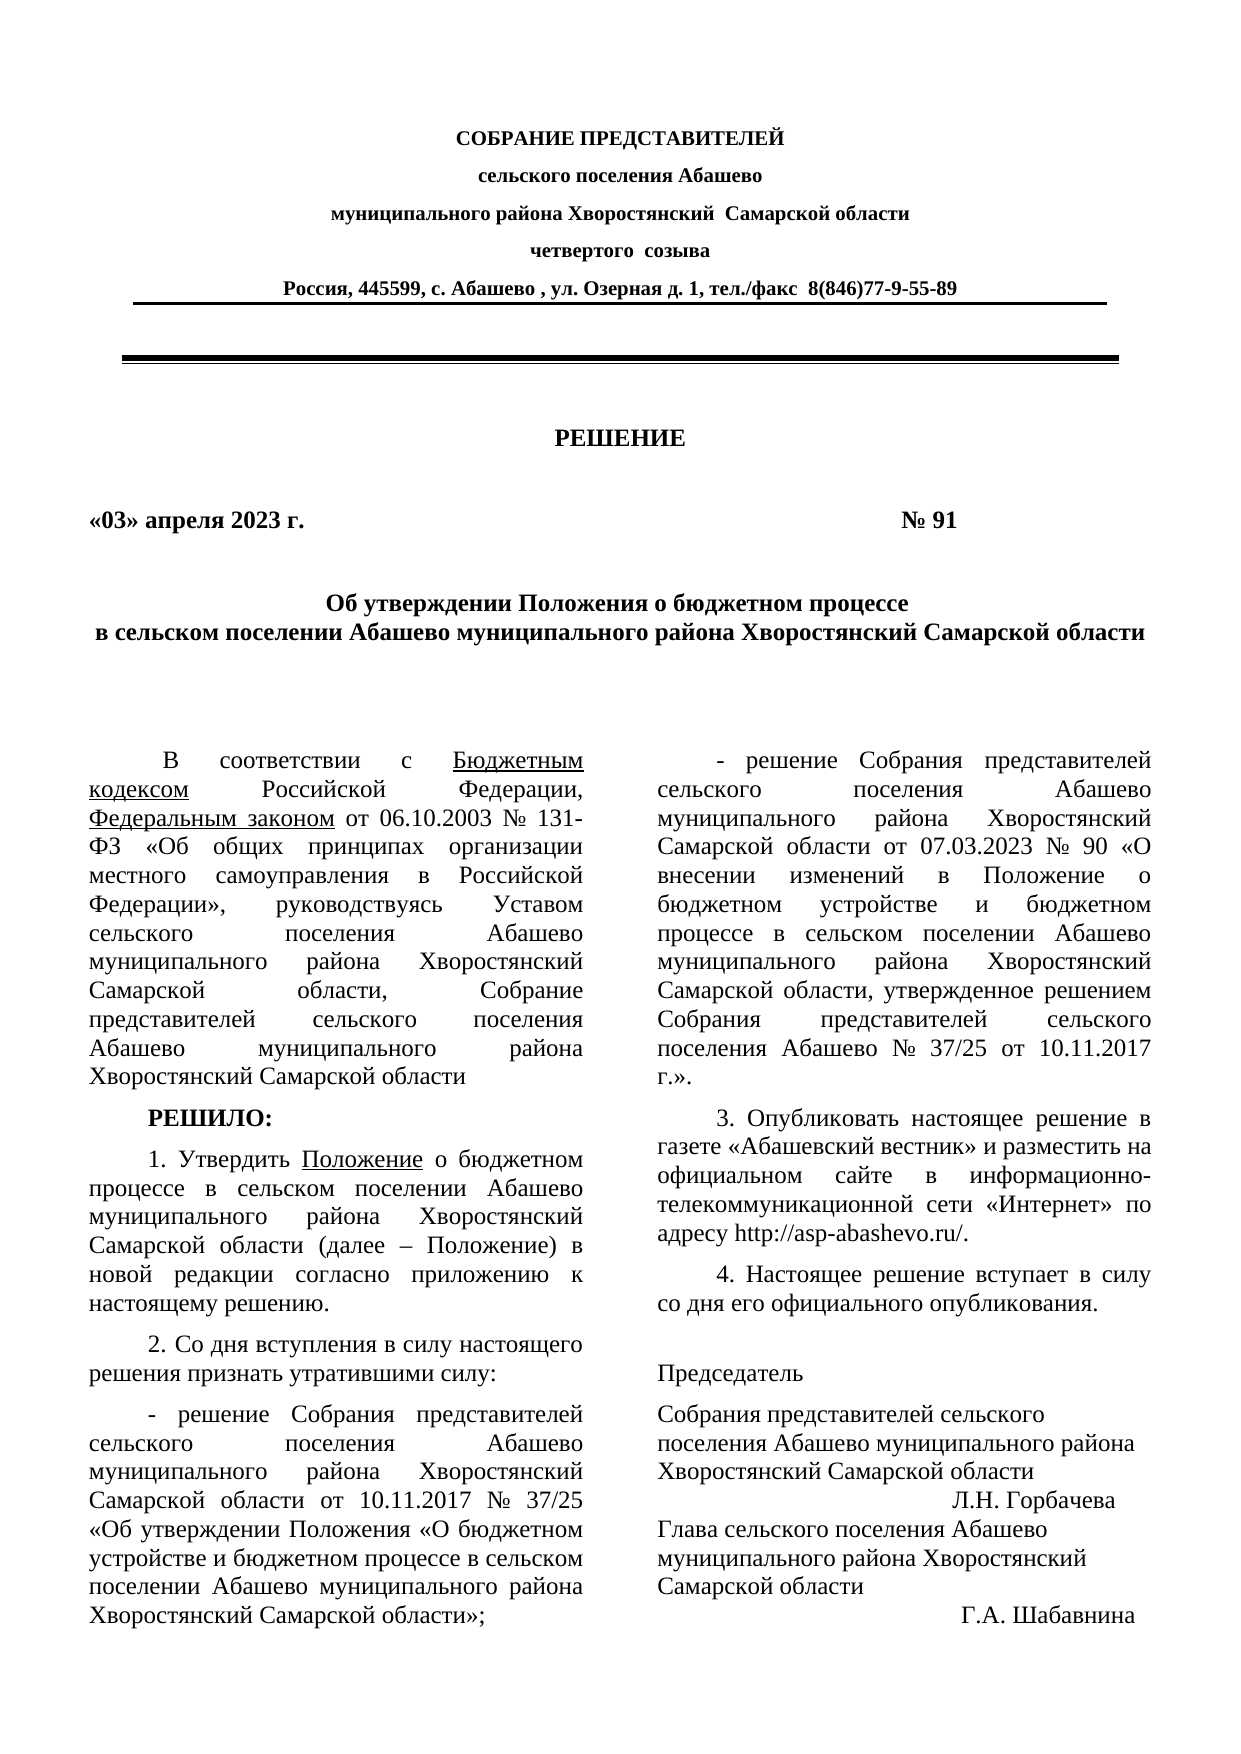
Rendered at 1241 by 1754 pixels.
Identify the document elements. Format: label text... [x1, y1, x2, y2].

text - решение Собрания представителей сельского поселения Абашево муниципального района Хворостянский Самарской области от 10.11.2017 № 37/25 «Об утверждении Положения «О бюджетном устройстве и бюджетном процессе в сельском поселении Абашево муниципального района Хворостянский Самарской области»; [89, 1399, 583, 1629]
text Об утверждении Положения о бюджетном процессе в сельском поселении Абашево муниципального района Хворостянский Самарской области [89, 588, 1152, 645]
text Самарской области Г.А. Шабавнина [657, 1571, 1152, 1629]
text - решение Собрания представителей сельского поселения Абашево муниципального района Хворостянский Самарской области от 07.03.2023 № 90 «О внесении изменений в Положение о бюджетном устройстве и бюджетном процессе в сельском поселении Абашево муниципального района Хворостянский Самарской области, утвержденное решением Собрания представителей сельского поселения Абашево № 37/25 от 10.11.2017 г.». [657, 745, 1152, 1090]
text 4. Настоящее решение вступает в силу со дня его официального опубликования. [657, 1259, 1152, 1316]
text Собрания представителей сельского поселения Абашево муниципального района Хворостянский Самарской области Л.Н. Горбачева [657, 1399, 1152, 1514]
text 1. Утвердить Положение о бюджетном процессе в сельском поселении Абашево муниципального района Хворостянский Самарской области (далее – Положение) в новой редакции согласно приложению к настоящему решению. [89, 1144, 583, 1316]
text РЕШИЛО: [89, 1103, 583, 1131]
table_header СОБРАНИЕ ПРЕДСТАВИТЕЛЕЙ сельского поселения Абашево муниципального района Хворостянский Самарской области четвертого созыва Россия, 445599, с. Абашево , ул. Озерная д. 1, тел./факс 8(846)77-9-55-89 [122, 112, 1118, 355]
text Глава сельского поселения Абашево [657, 1514, 1152, 1543]
text РЕШЕНИЕ [89, 423, 1152, 452]
text муниципального района Хворостянский [657, 1543, 1152, 1571]
text В соответствии с Бюджетным кодексом Российской Федерации, Федеральным законом от 06.10.2003 № 131-ФЗ «Об общих принципах организации местного самоуправления в Российской Федерации», руководствуясь Уставом сельского поселения Абашево муниципального района Хворостянский Самарской области, Собрание представителей сельского поселения Абашево муниципального района Хворостянский Самарской области [89, 745, 583, 1090]
text «03» апреля 2023 г. № 91 [89, 505, 1152, 534]
text Председатель [657, 1358, 1152, 1386]
text 3. Опубликовать настоящее решение в газете «Абашевский вестник» и разместить на официальном сайте в информационно-телекоммуникационной сети «Интернет» по адресу http://asp-abashevo.ru/. [657, 1103, 1152, 1246]
text 2. Со дня вступления в силу настоящего решения признать утратившими силу: [89, 1329, 583, 1386]
